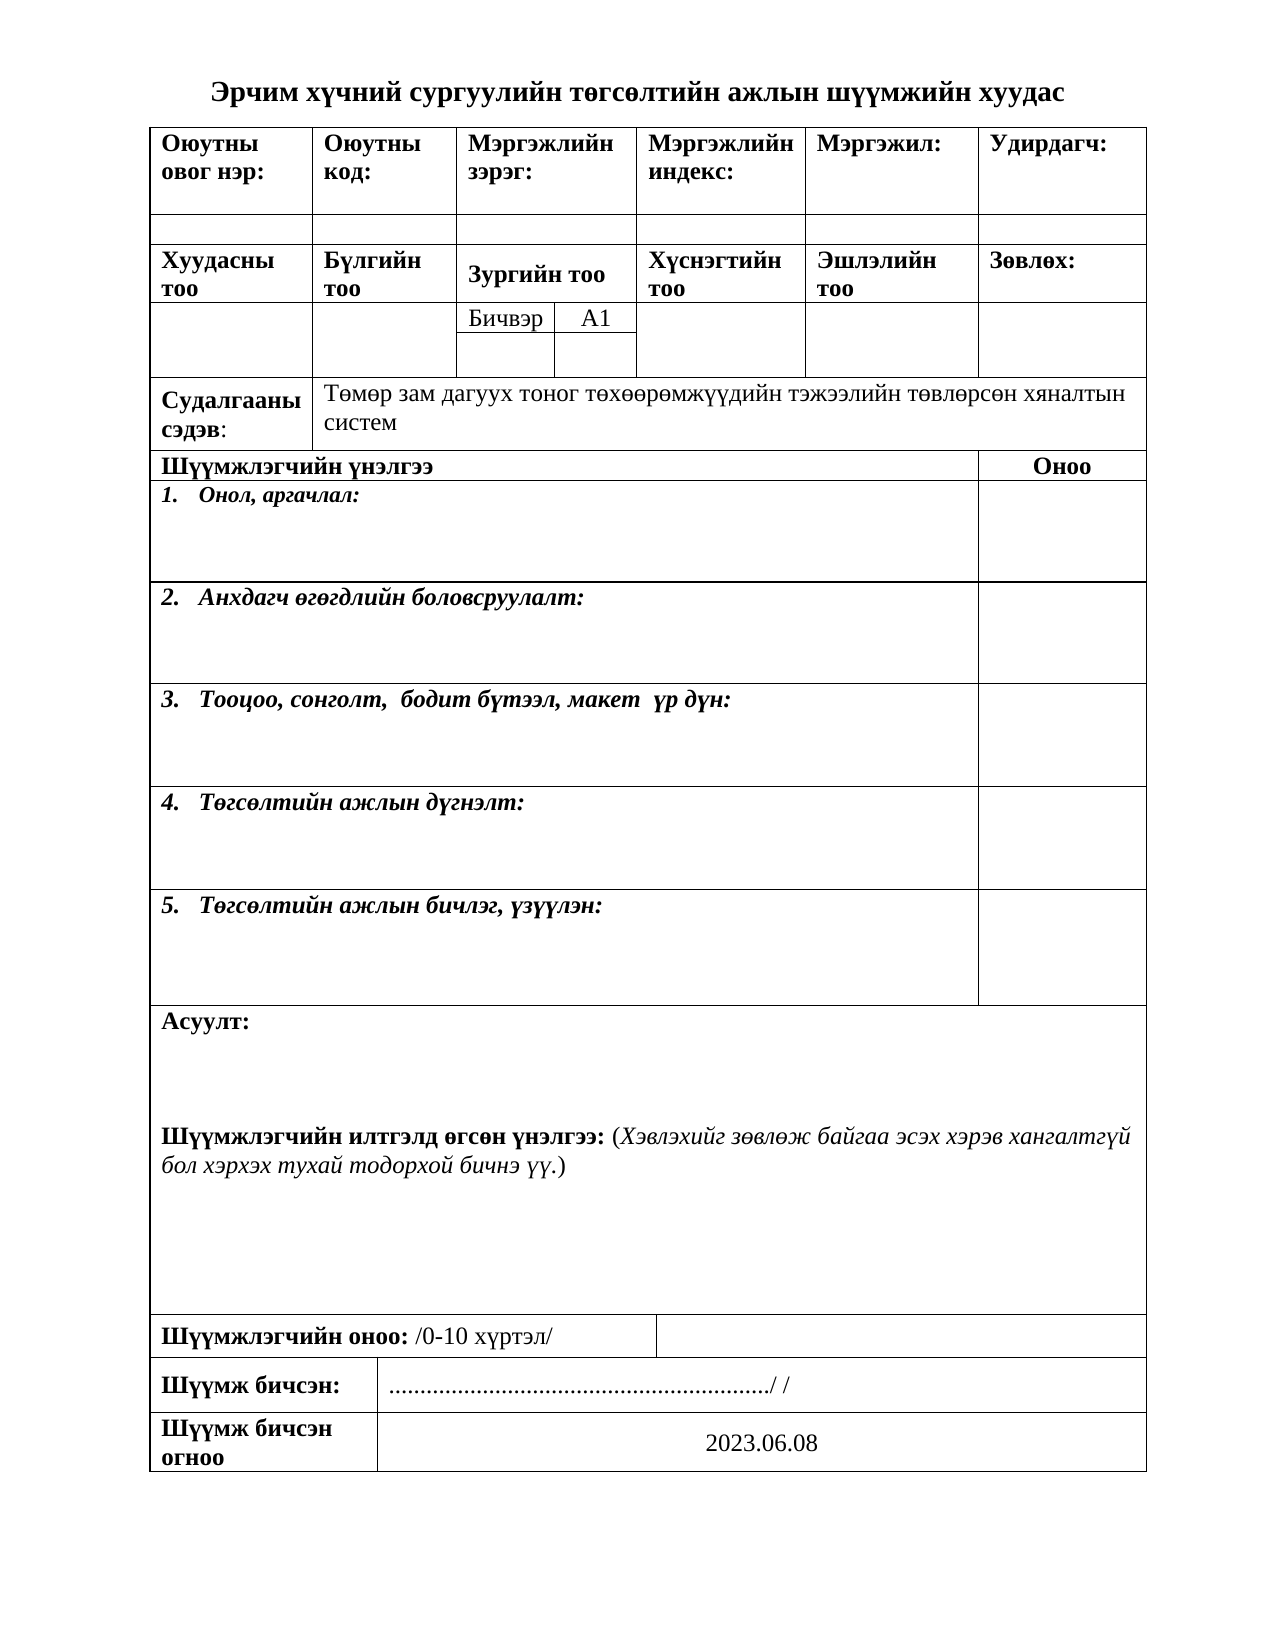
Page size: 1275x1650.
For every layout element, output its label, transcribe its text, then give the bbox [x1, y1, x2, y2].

table_cell Хуудасны тоо [151, 245, 312, 302]
table_cell [806, 215, 978, 244]
table_cell Анхдагч өгөгдлийн боловсруулалт: [151, 583, 978, 683]
table_cell [637, 303, 805, 377]
table_cell [979, 303, 1146, 377]
table_cell [979, 890, 1146, 1005]
table_cell Шүүмж бичсэн огноо [151, 1413, 377, 1471]
table_cell Төмөр зам дагуух тоног төхөөрөмжүүдийн тэжээлийн төвлөрсөн хяналтын систем [313, 378, 1146, 450]
table_cell [313, 303, 456, 377]
table_header Мэргэжил: [806, 128, 978, 214]
table_cell Шүүмж бичсэн: [151, 1358, 377, 1412]
table_cell Зургийн тоо [457, 245, 636, 302]
table_cell Шүүмжлэгчийн үнэлгээ [151, 451, 978, 480]
text Эрчим хүчний сургуулийн төгсөлтийн ажлын шүүмжийн хуудас [150, 74, 1125, 107]
table_cell [313, 215, 456, 244]
table_cell А1 [555, 303, 636, 332]
table_cell [457, 333, 554, 377]
table_cell Судалгааны сэдэв: [151, 378, 312, 450]
table_cell ............................................................./ / [378, 1358, 1146, 1412]
table_cell [806, 303, 978, 377]
table_header Мэргэжлийн зэрэг: [457, 128, 636, 214]
table_cell [979, 583, 1146, 683]
table_cell Бичвэр [457, 303, 554, 332]
table_cell Зөвлөх: [979, 245, 1146, 302]
table_cell [457, 215, 636, 244]
table_header Удирдагч: [979, 128, 1146, 214]
table_cell Бүлгийн тоо [313, 245, 456, 302]
table_cell [637, 215, 805, 244]
table_cell Онол, аргачлал: [151, 481, 978, 581]
table_cell Хүснэгтийн тоо [637, 245, 805, 302]
table_header Оюутны код: [313, 128, 456, 214]
table_cell Асуулт: Шүүмжлэгчийн илтгэлд өгсөн үнэлгээ: (Хэвлэхийг зөвлөж байгаа эсэх хэрэв хангалтгүй бол хэрхэх тухай тодорхой бичнэ үү.) [151, 1006, 1146, 1314]
table_cell [979, 684, 1146, 786]
table_cell Төгсөлтийн ажлын дүгнэлт: [151, 787, 978, 889]
table_cell Шүүмжлэгчийн оноо: /0-10 хүртэл/ [151, 1315, 656, 1357]
table_cell Тооцоо, сонголт, бодит бүтээл, макет үр дүн: [151, 684, 978, 786]
table_cell [979, 787, 1146, 889]
table_cell [657, 1315, 1146, 1357]
table_cell [151, 303, 312, 377]
table_cell [979, 215, 1146, 244]
table_header Мэргэжлийн индекс: [637, 128, 805, 214]
table_cell [151, 215, 312, 244]
table_cell 2023.06.08 [378, 1413, 1146, 1471]
table_cell [979, 481, 1146, 581]
table_cell Төгсөлтийн ажлын бичлэг, үзүүлэн: [151, 890, 978, 1005]
table_cell [555, 333, 636, 377]
table_header Оюутны овог нэр: [151, 128, 312, 214]
table_cell Оноо [979, 451, 1146, 480]
table_cell Эшлэлийн тоо [806, 245, 978, 302]
